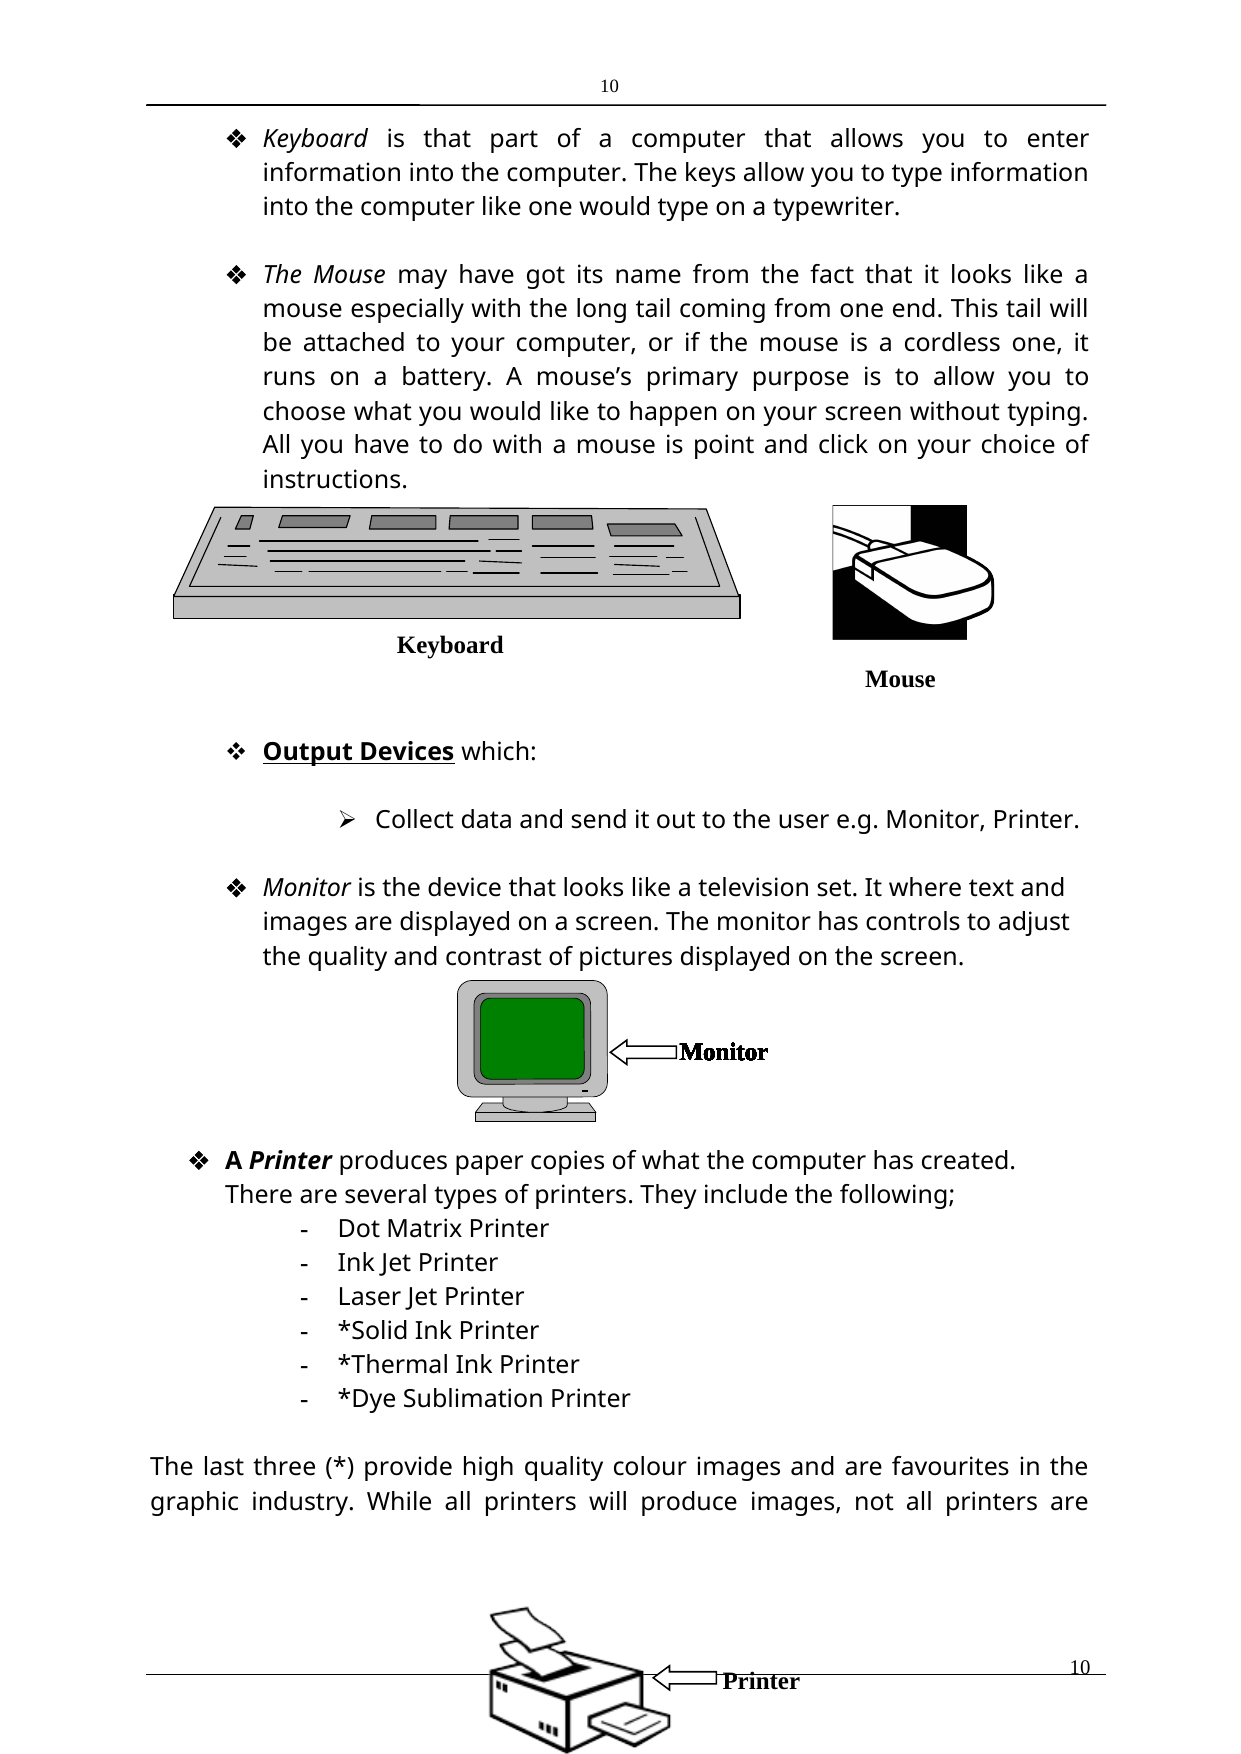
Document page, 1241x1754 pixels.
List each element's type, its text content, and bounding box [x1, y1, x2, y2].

list A Printer produces paper copies of what the computer has created. There are several types of printers. They include the following; [187, 1142, 1090, 1211]
list The Mouse may have got its name from the fact that it looks like a mouse especially with the long tail coming from one end. This tail will be attached to your computer, or if the mouse is a cordless one, it runs on a battery. A mouse’s primary purpose is to allow you to choose what you would like to happen on your screen without typing. All you have to do with a mouse is point and click on your choice of instructions. [225, 257, 1090, 495]
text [150, 1449, 1090, 1517]
list *Thermal Ink Printer [300, 1347, 1090, 1381]
subtitle Output Devices which: [225, 734, 1090, 768]
list Laser Jet Printer [300, 1279, 1090, 1313]
list Collect data and send it out to the user e.g. Monitor, Printer. [337, 802, 1090, 836]
list *Solid Ink Printer [300, 1313, 1090, 1347]
list Monitor is the device that looks like a television set. It where text and images are displayed on a screen. The monitor has controls to adjust the quality and contrast of pictures displayed on the screen. [225, 870, 1090, 972]
list Keyboard is that part of a computer that allows you to enter information into the computer. The keys allow you to type information into the computer like one would type on a typewriter. [225, 121, 1090, 223]
list Ink Jet Printer [300, 1245, 1090, 1279]
list *Dye Sublimation Printer [300, 1381, 1090, 1415]
list Dot Matrix Printer [300, 1211, 1090, 1245]
